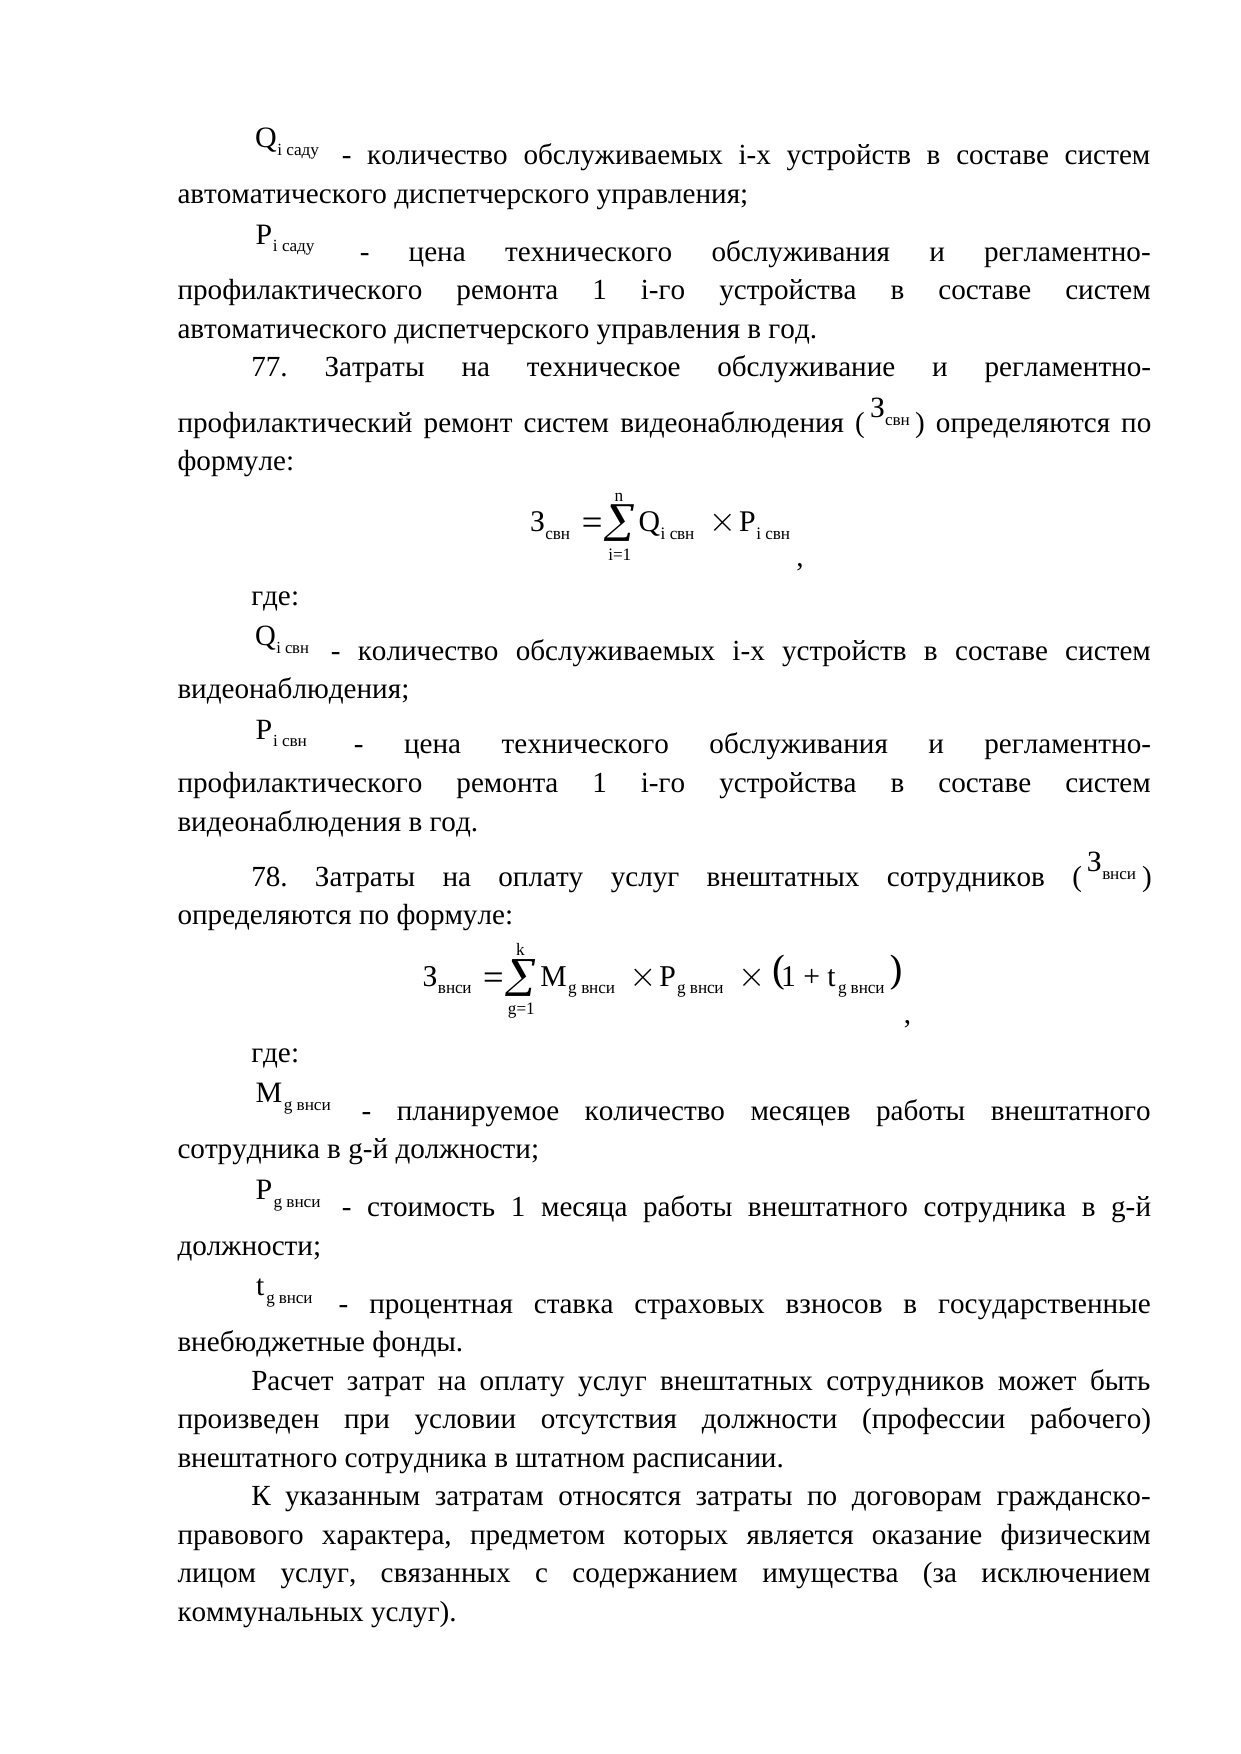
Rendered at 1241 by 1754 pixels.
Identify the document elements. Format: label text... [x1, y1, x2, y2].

text - количество обслуживаемых i-х устройств в составе систем видеонаблюдения; [177, 616, 1152, 705]
text , [177, 936, 1152, 1030]
text Расчет затрат на оплату услуг внештатных сотрудников может быть произведен при условии отсутствия должности (профессии рабочего) внештатного сотрудника в штатном расписании. [177, 1363, 1152, 1473]
text - процентная ставка страховых взносов в государственные внебюджетные фонды. [177, 1266, 1152, 1358]
text где: [177, 578, 1152, 611]
text - цена технического обслуживания и регламентно-профилактического ремонта 1 i-го устройства в составе систем видеонаблюдения в год. [177, 710, 1152, 837]
text - количество обслуживаемых i-х устройств в составе систем автоматического диспетчерского управления; [177, 118, 1152, 209]
text 78. Затраты на оплату услуг внештатных сотрудников () определяются по формуле: [177, 842, 1152, 931]
text , [177, 482, 1152, 573]
text - планируемое количество месяцев работы внештатного сотрудника в g-й должности; [177, 1073, 1152, 1165]
text - цена технического обслуживания и регламентно-профилактического ремонта 1 i-го устройства в составе систем автоматического диспетчерского управления в год. [177, 214, 1152, 344]
text 77. Затраты на техническое обслуживание и регламентно-профилактический ремонт систем видеонаблюдения () определяются по формуле: [177, 349, 1152, 477]
text - стоимость 1 месяца работы внештатного сотрудника в g-й должности; [177, 1170, 1152, 1261]
text К указанным затратам относятся затраты по договорам гражданско-правового характера, предметом которых является оказание физическим лицом услуг, связанных с содержанием имущества (за исключением коммунальных услуг). [177, 1478, 1152, 1628]
text где: [177, 1035, 1152, 1068]
